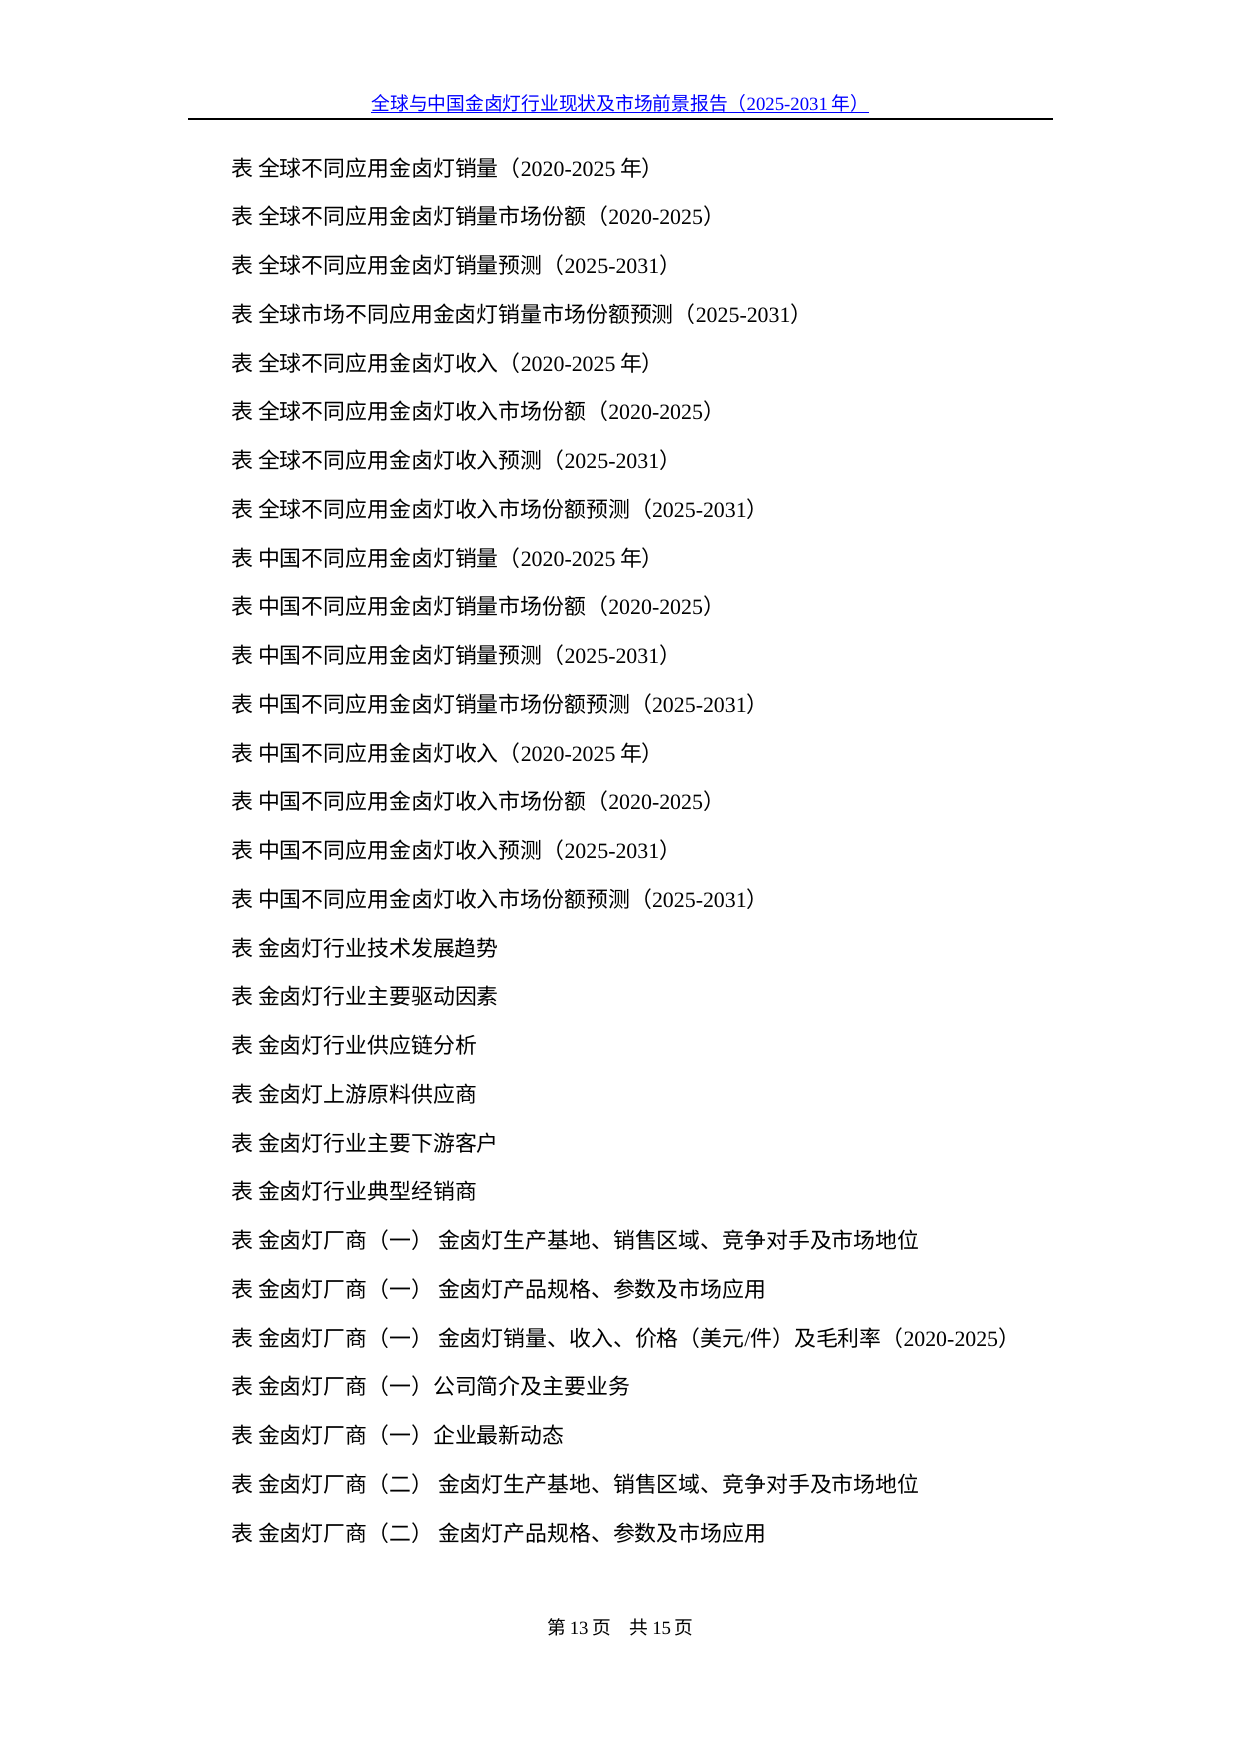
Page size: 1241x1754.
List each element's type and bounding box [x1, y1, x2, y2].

text [187, 150, 1053, 1548]
